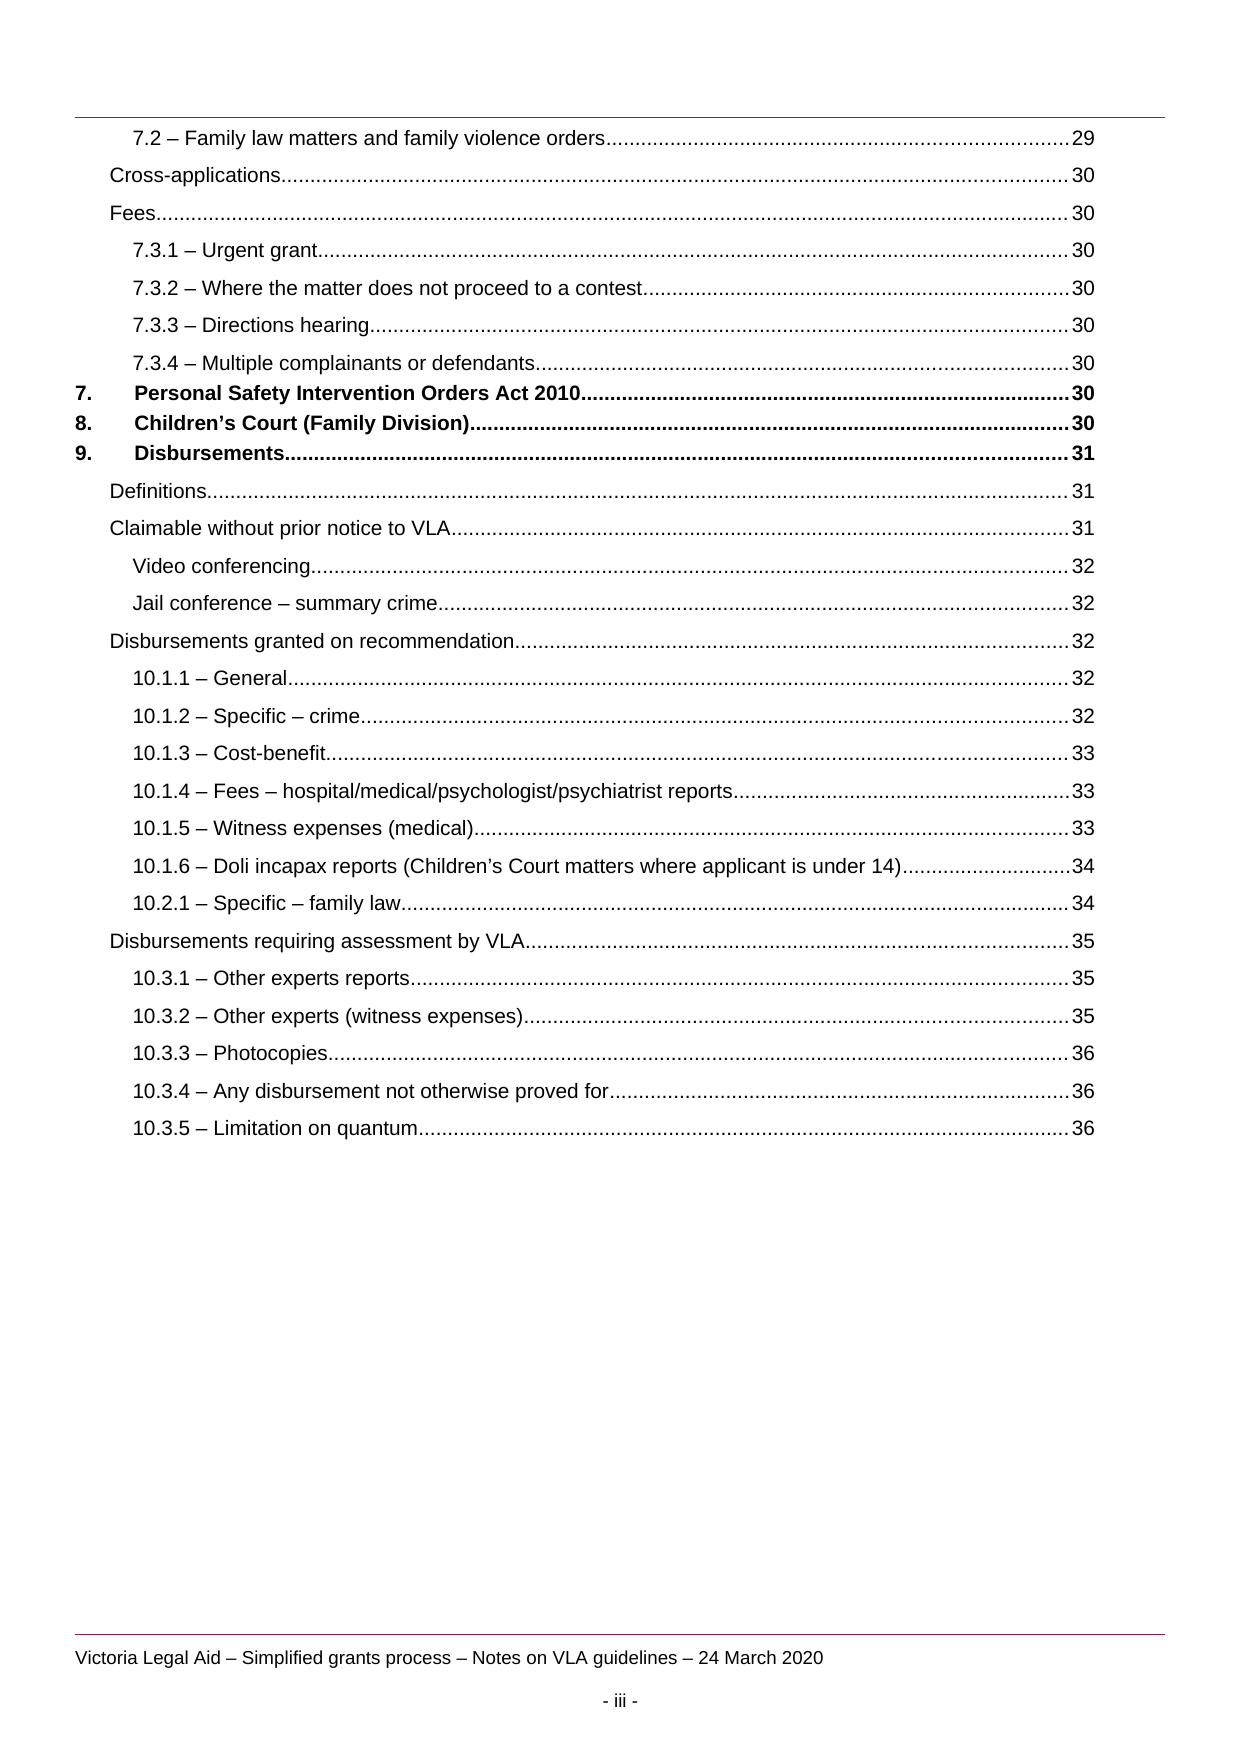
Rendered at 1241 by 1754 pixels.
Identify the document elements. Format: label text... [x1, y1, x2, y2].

text Definitions 31 [109, 471, 1097, 502]
text 10.2.1 – Specific – family law 34 [132, 884, 1086, 915]
text Video conferencing 32 [132, 546, 1086, 577]
text 10.1.1 – General 32 [132, 659, 1086, 690]
text 7. Personal Safety Intervention Orders Act 2010 30 [75, 381, 1086, 404]
text Fees 30 [109, 193, 1097, 224]
text 7.3.3 – Directions hearing 30 [132, 306, 1086, 337]
text 10.3.1 – Other experts reports 35 [132, 959, 1086, 990]
text 8. Children’s Court (Family Division) 30 [75, 411, 1086, 435]
text 10.1.6 – Doli incapax reports (Children’s Court matters where applicant is under 14) 34 [132, 846, 1086, 877]
text 10.3.4 – Any disbursement not otherwise proved for 36 [132, 1071, 1086, 1102]
text 7.2 – Family law matters and family violence orders 29 [132, 118, 1086, 149]
text 10.1.3 – Cost-benefit 33 [132, 734, 1086, 765]
text 10.1.4 – Fees – hospital/medical/psychologist/psychiatrist reports 33 [132, 771, 1086, 802]
text Cross-applications 30 [109, 156, 1097, 187]
text 10.3.5 – Limitation on quantum 36 [132, 1109, 1086, 1140]
text 10.1.2 – Specific – crime 32 [132, 696, 1086, 727]
text Claimable without prior notice to VLA 31 [109, 509, 1097, 540]
text 10.3.2 – Other experts (witness expenses) 35 [132, 996, 1086, 1027]
text Disbursements requiring assessment by VLA 35 [109, 921, 1097, 952]
text 10.1.5 – Witness expenses (medical) 33 [132, 809, 1086, 840]
text 7.3.2 – Where the matter does not proceed to a contest 30 [132, 268, 1086, 299]
text Disbursements granted on recommendation 32 [109, 621, 1097, 652]
text Jail conference – summary crime 32 [132, 584, 1086, 615]
text 7.3.1 – Urgent grant 30 [132, 231, 1086, 262]
text 7.3.4 – Multiple complainants or defendants 30 [132, 343, 1086, 374]
text 10.3.3 – Photocopies 36 [132, 1034, 1086, 1065]
text 9. Disbursements 31 [75, 441, 1086, 465]
